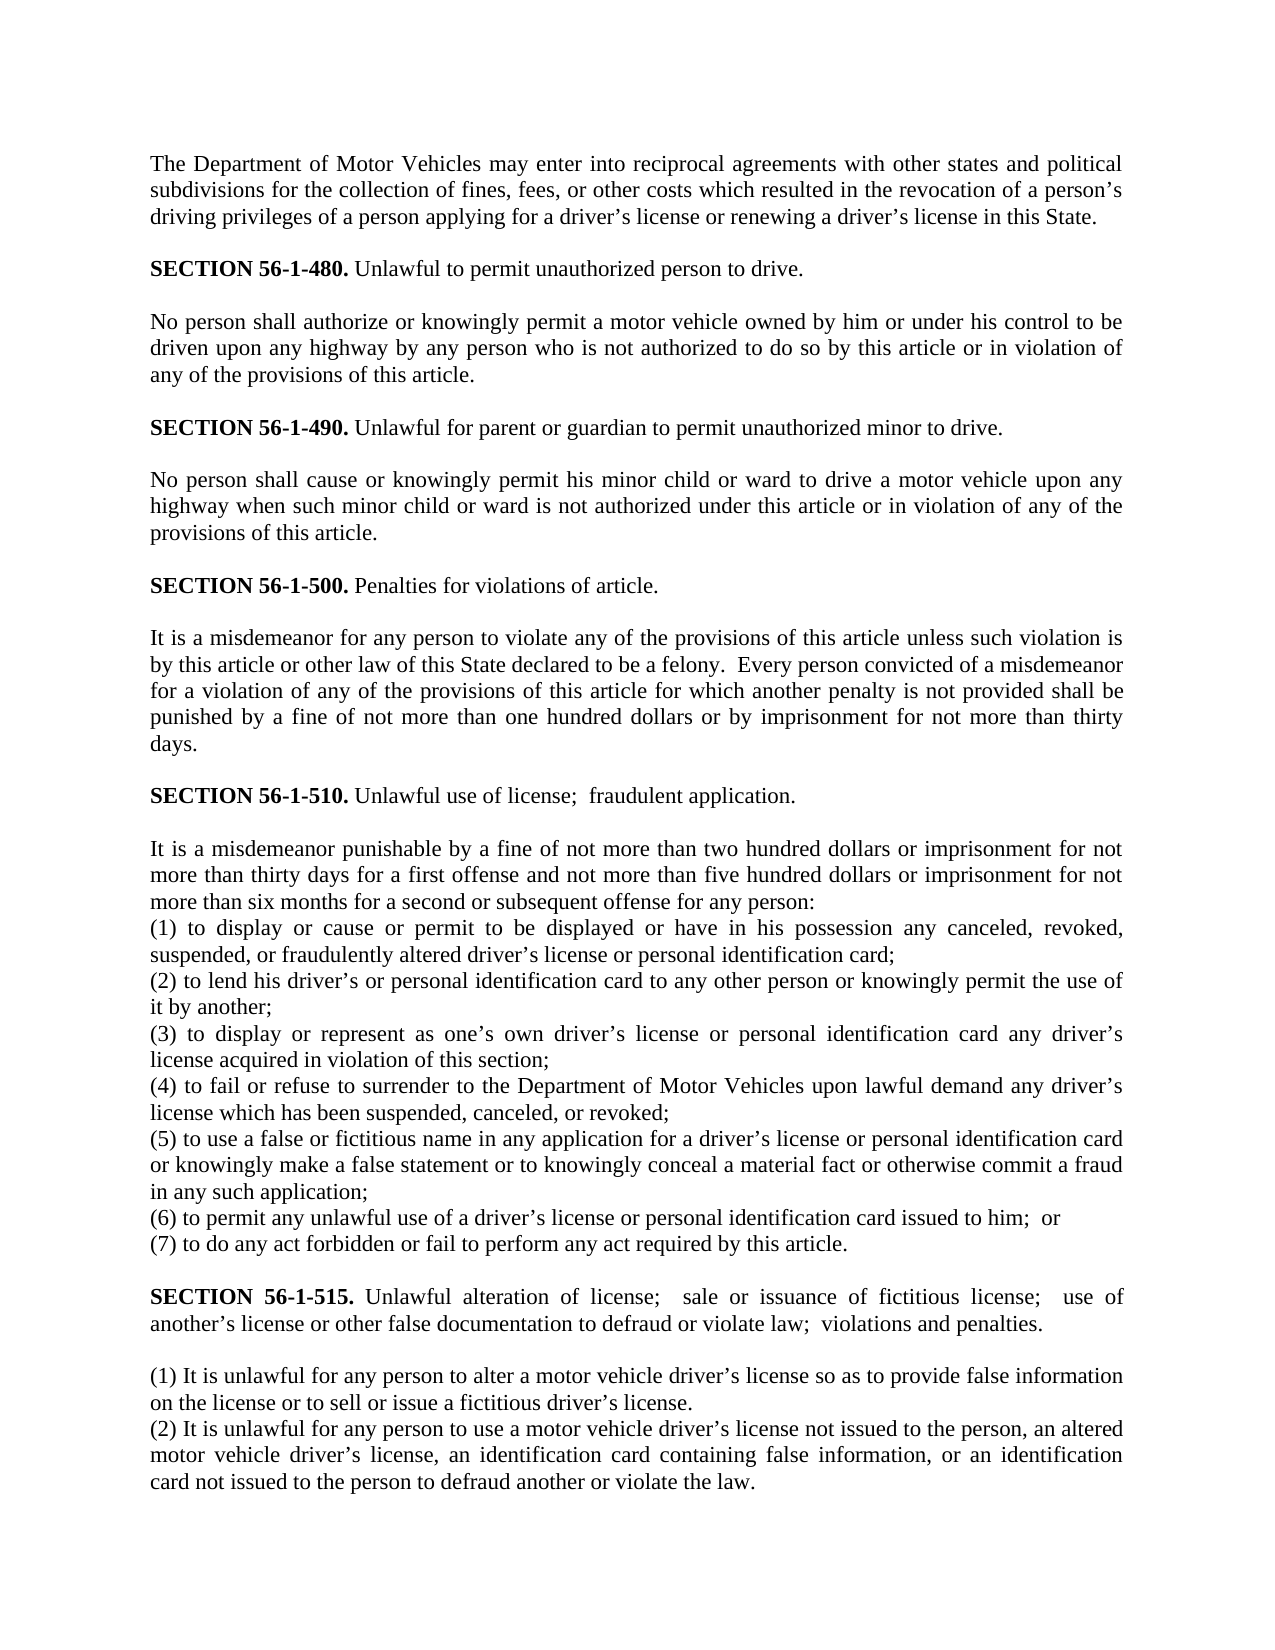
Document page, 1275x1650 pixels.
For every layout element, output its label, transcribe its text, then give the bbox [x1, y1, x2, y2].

text SECTION 56-1-500. Penalties for violations of article. [150, 572, 1125, 598]
text (3) to display or represent as one’s own driver’s license or personal identification card any driver’s license acquired in violation of this section; [150, 1020, 1125, 1072]
text The Department of Motor Vehicles may enter into reciprocal agreements with other states and political subdivisions for the collection of fines, fees, or other costs which resulted in the revocation of a person’s driving privileges of a person applying for a driver’s license or renewing a driver’s license in this State. [150, 150, 1125, 229]
text (2) It is unlawful for any person to use a motor vehicle driver’s license not issued to the person, an altered motor vehicle driver’s license, an identification card containing false information, or an identification card not issued to the person to defraud another or violate the law. [150, 1415, 1125, 1494]
text No person shall authorize or knowingly permit a motor vehicle owned by him or under his control to be driven upon any highway by any person who is not authorized to do so by this article or in violation of any of the provisions of this article. [150, 308, 1125, 387]
text (1) It is unlawful for any person to alter a motor vehicle driver’s license so as to provide false information on the license or to sell or issue a fictitious driver’s license. [150, 1362, 1125, 1415]
text SECTION 56-1-490. Unlawful for parent or guardian to permit unauthorized minor to drive. [150, 413, 1125, 440]
text (2) to lend his driver’s or personal identification card to any other person or knowingly permit the use of it by another; [150, 967, 1125, 1020]
text (5) to use a false or fictitious name in any application for a driver’s license or personal identification card or knowingly make a false statement or to knowingly conceal a material fact or otherwise commit a fraud in any such application; [150, 1125, 1125, 1204]
text (4) to fail or refuse to surrender to the Department of Motor Vehicles upon lawful demand any driver’s license which has been suspended, canceled, or revoked; [150, 1072, 1125, 1125]
text No person shall cause or knowingly permit his minor child or ward to drive a motor vehicle upon any highway when such minor child or ward is not authorized under this article or in violation of any of the provisions of this article. [150, 466, 1125, 545]
text SECTION 56-1-515. Unlawful alteration of license; sale or issuance of fictitious license; use of another’s license or other false documentation to defraud or violate law; violations and penalties. [150, 1283, 1125, 1336]
text (7) to do any act forbidden or fail to perform any act required by this article. [150, 1231, 1125, 1257]
text It is a misdemeanor punishable by a fine of not more than two hundred dollars or imprisonment for not more than thirty days for a first offense and not more than five hundred dollars or imprisonment for not more than six months for a second or subsequent offense for any person: [150, 835, 1125, 914]
text It is a misdemeanor for any person to violate any of the provisions of this article unless such violation is by this article or other law of this State declared to be a felony. Every person convicted of a misdemeanor for a violation of any of the provisions of this article for which another penalty is not provided shall be punished by a fine of not more than one hundred dollars or by imprisonment for not more than thirty days. [150, 624, 1125, 756]
text SECTION 56-1-480. Unlawful to permit unauthorized person to drive. [150, 255, 1125, 282]
text SECTION 56-1-510. Unlawful use of license; fraudulent application. [150, 782, 1125, 809]
text (6) to permit any unlawful use of a driver’s license or personal identification card issued to him; or [150, 1204, 1125, 1231]
text (1) to display or cause or permit to be displayed or have in his possession any canceled, revoked, suspended, or fraudulently altered driver’s license or personal identification card; [150, 914, 1125, 967]
